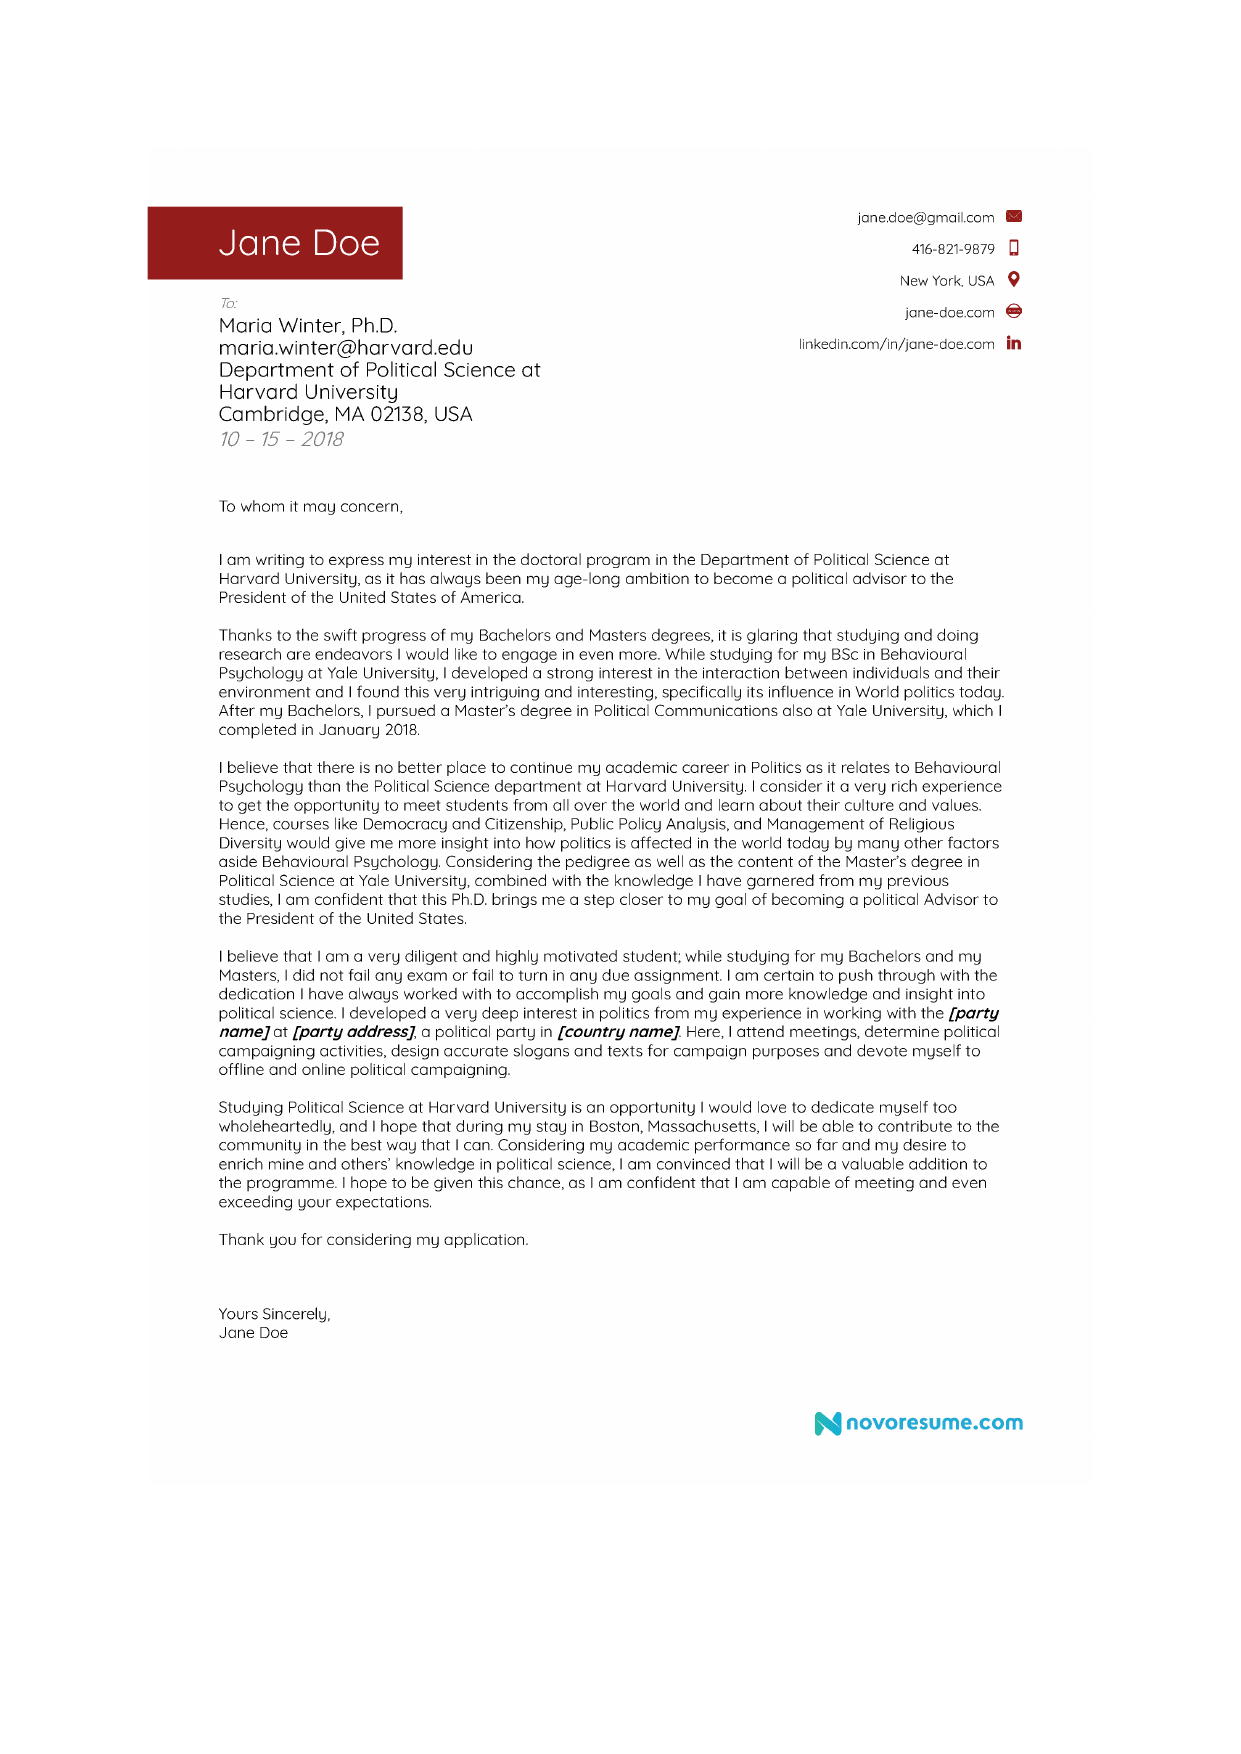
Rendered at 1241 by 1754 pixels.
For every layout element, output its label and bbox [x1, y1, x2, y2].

picture [147, 147, 1093, 1485]
